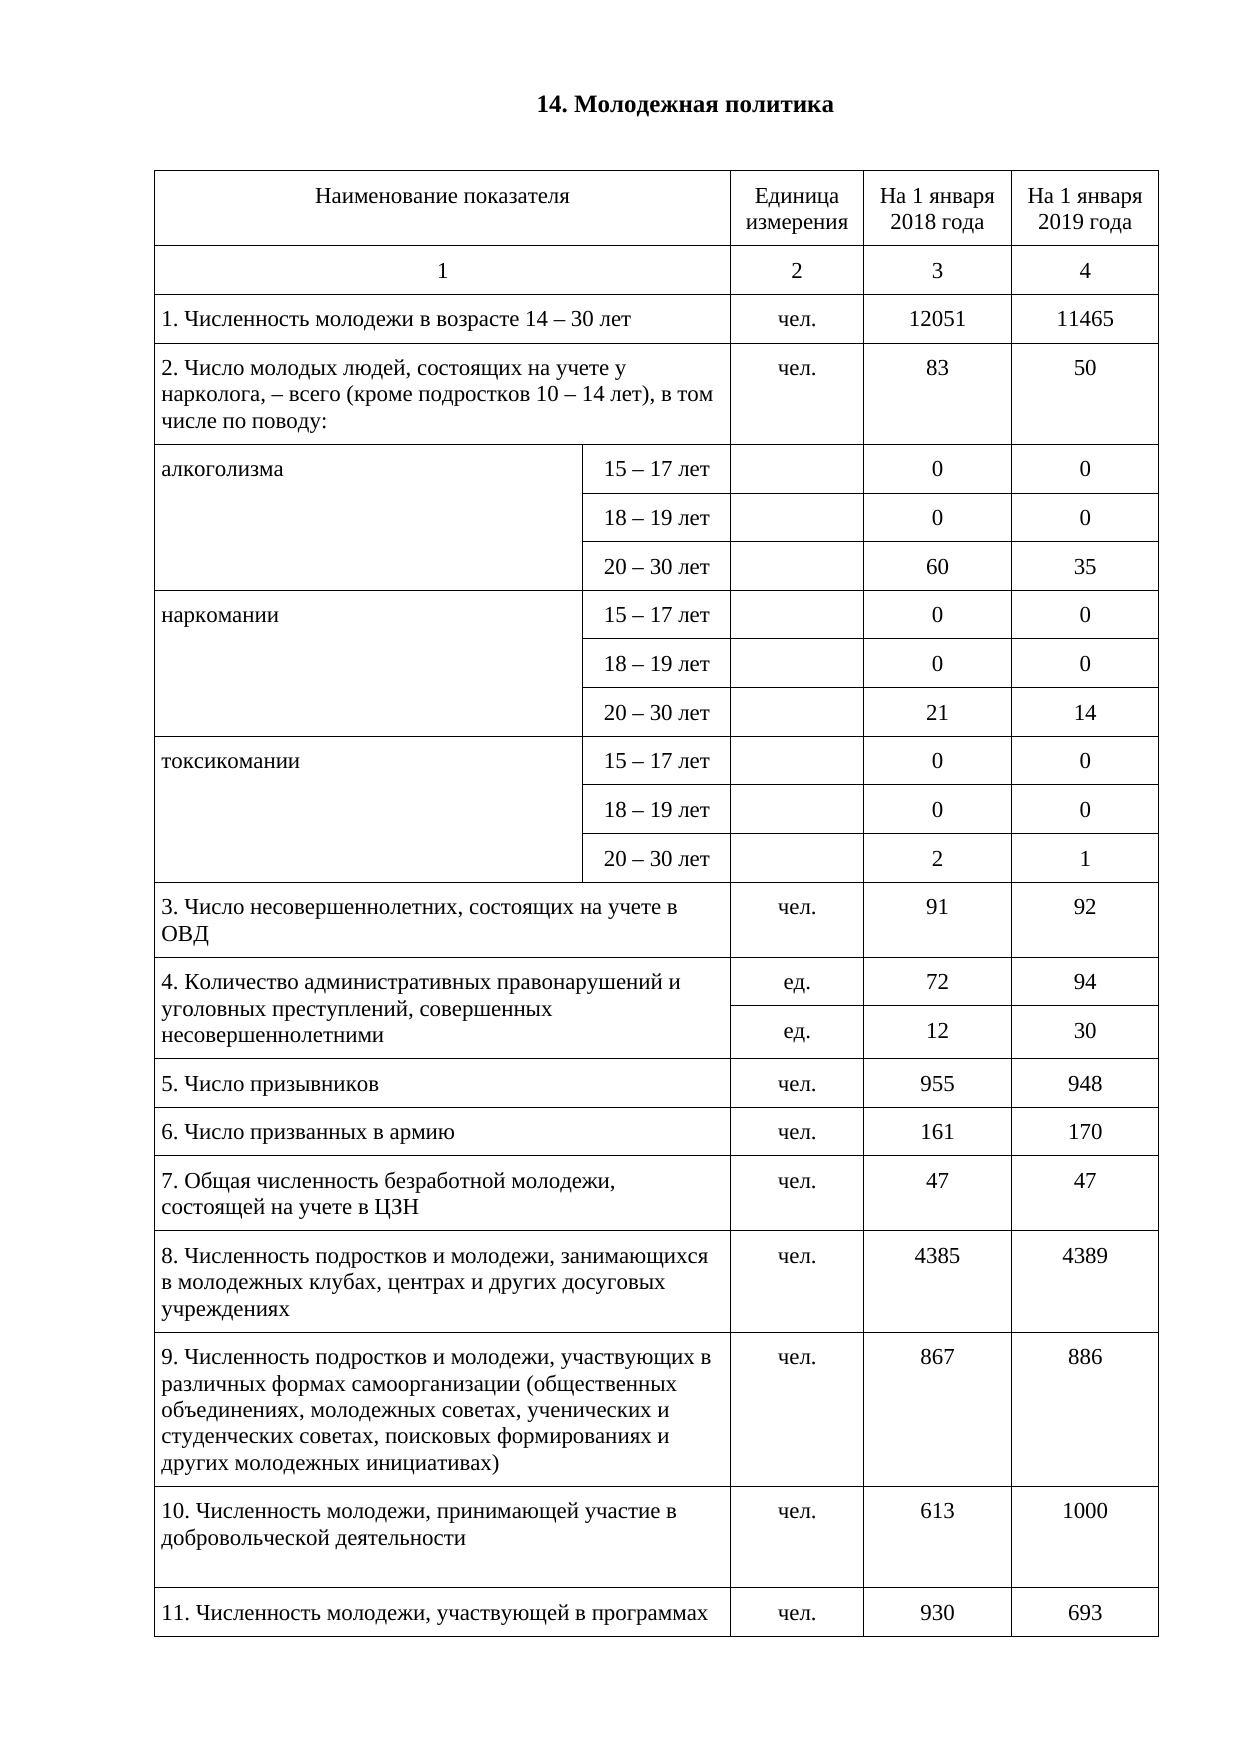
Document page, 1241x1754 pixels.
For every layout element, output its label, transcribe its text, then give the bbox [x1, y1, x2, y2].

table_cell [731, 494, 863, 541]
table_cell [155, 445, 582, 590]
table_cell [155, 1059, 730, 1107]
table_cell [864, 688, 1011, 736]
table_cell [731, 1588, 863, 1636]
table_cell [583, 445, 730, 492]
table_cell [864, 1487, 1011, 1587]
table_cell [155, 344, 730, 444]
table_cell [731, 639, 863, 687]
text 14. Молодежная политика [148, 89, 1167, 117]
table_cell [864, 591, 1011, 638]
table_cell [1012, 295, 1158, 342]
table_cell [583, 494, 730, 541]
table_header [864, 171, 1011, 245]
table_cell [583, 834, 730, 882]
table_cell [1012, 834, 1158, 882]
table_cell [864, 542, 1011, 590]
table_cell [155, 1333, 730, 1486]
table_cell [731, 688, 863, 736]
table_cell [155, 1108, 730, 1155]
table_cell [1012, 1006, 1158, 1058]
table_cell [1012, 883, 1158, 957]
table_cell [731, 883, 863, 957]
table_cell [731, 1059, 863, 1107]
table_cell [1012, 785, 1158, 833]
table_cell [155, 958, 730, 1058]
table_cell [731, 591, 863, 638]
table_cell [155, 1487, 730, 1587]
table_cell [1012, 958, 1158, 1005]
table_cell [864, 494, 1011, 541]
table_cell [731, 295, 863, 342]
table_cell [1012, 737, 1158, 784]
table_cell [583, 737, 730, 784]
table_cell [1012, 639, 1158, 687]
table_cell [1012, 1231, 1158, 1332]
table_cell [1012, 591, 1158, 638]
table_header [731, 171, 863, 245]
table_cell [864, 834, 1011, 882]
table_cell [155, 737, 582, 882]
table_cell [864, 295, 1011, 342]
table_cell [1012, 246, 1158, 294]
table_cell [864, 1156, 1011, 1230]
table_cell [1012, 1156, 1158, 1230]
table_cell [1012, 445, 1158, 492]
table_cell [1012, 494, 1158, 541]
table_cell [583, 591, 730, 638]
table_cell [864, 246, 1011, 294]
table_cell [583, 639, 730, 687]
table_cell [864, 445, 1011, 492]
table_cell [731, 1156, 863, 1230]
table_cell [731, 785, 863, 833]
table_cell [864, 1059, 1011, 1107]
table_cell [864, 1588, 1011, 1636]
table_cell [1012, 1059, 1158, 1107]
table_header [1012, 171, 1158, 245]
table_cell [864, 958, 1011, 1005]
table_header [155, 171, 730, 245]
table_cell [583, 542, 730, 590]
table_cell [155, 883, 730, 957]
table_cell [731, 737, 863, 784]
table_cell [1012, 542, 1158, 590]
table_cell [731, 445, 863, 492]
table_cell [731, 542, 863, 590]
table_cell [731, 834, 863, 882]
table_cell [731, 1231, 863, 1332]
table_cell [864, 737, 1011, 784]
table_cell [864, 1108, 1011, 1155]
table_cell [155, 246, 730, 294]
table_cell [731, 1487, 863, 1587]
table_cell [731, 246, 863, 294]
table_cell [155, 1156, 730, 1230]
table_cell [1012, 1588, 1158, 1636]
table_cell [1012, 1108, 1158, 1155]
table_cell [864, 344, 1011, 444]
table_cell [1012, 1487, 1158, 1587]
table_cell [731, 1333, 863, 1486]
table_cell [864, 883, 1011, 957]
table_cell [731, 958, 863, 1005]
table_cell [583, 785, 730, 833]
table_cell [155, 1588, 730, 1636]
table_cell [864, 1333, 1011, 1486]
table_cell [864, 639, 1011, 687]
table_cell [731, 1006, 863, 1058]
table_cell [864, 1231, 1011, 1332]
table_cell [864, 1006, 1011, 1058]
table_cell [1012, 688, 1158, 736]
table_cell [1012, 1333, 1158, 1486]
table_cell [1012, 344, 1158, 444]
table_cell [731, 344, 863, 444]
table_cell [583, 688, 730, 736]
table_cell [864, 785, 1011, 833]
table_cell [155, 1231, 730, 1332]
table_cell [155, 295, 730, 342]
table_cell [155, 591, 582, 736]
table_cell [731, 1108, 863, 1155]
